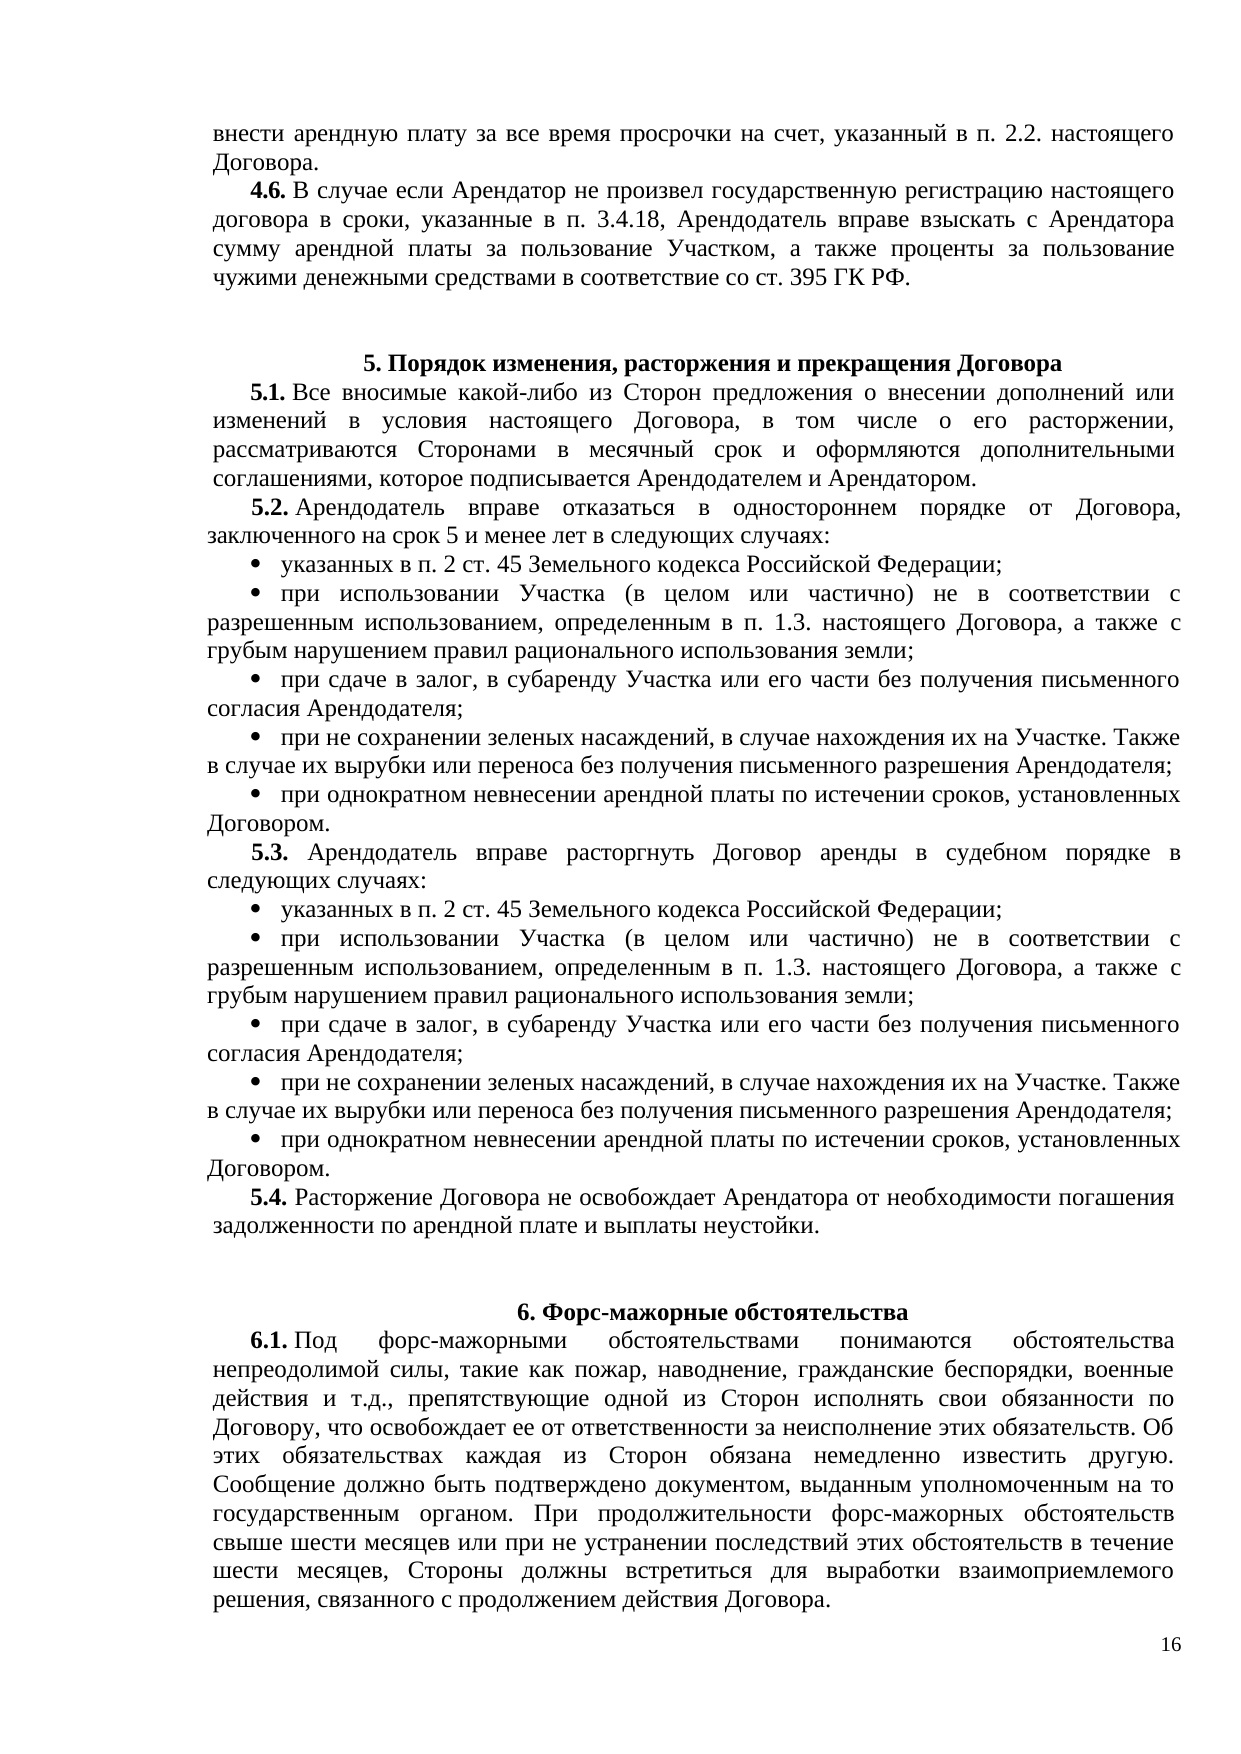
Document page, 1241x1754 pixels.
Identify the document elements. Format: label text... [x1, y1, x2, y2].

text 4.6. В случае если Арендатор не произвел государственную регистрацию настоящего договора в сроки, указанные в п. 3.4.18, Арендодатель вправе взыскать с Арендатора сумму арендной платы за пользование Участком, а также проценты за пользование чужими денежными средствами в соответствие со ст. 395 ГК РФ. [213, 176, 1175, 291]
list при однократном невнесении арендной платы по истечении сроков, установленных Договором. [207, 1124, 1181, 1182]
list при использовании Участка (в целом или частично) не в соответствии с разрешенным использованием, определенным в п. 1.3. настоящего Договора, а также с грубым нарушением правил рационального использования земли; [207, 578, 1181, 664]
list при не сохранении зеленых насаждений, в случае нахождения их на Участке. Также в случае их вырубки или переноса без получения письменного разрешения Арендодателя; [207, 722, 1181, 779]
list при сдаче в залог, в субаренду Участка или его части без получения письменного согласия Арендодателя; [207, 1009, 1181, 1067]
list при сдаче в залог, в субаренду Участка или его части без получения письменного согласия Арендодателя; [207, 664, 1181, 722]
list при однократном невнесении арендной платы по истечении сроков, установленных Договором. [207, 779, 1181, 837]
text 5.2. Арендодатель вправе отказаться в одностороннем порядке от Договора, заключенного на срок 5 и менее лет в следующих случаях: [207, 492, 1181, 549]
list при использовании Участка (в целом или частично) не в соответствии с разрешенным использованием, определенным в п. 1.3. настоящего Договора, а также с грубым нарушением правил рационального использования земли; [207, 923, 1181, 1009]
text 6. Форс-мажорные обстоятельства [213, 1297, 1175, 1326]
text 6.1. Под форс-мажорными обстоятельствами понимаются обстоятельства непреодолимой силы, такие как пожар, наводнение, гражданские беспорядки, военные действия и т.д., препятствующие одной из Сторон исполнять свои обязанности по Договору, что освобождает ее от ответственности за неисполнение этих обязательств. Об этих обязательствах каждая из Сторон обязана немедленно известить другую. Сообщение должно быть подтверждено документом, выданным уполномоченным на то государственным органом. При продолжительности форс-мажорных обстоятельств свыше шести месяцев или при не устранении последствий этих обстоятельств в течение шести месяцев, Стороны должны встретиться для выработки взаимоприемлемого решения, связанного с продолжением действия Договора. [213, 1326, 1175, 1613]
text 5.3. Арендодатель вправе расторгнуть Договор аренды в судебном порядке в следующих случаях: [207, 837, 1181, 894]
list указанных в п. 2 ст. 45 Земельного кодекса Российской Федерации; [207, 894, 1181, 923]
text 5.1. Все вносимые какой-либо из Сторон предложения о внесении дополнений или изменений в условия настоящего Договора, в том числе о его расторжении, рассматриваются Сторонами в месячный срок и оформляются дополнительными соглашениями, которое подписывается Арендодателем и Арендатором. [213, 377, 1175, 492]
list при не сохранении зеленых насаждений, в случае нахождения их на Участке. Также в случае их вырубки или переноса без получения письменного разрешения Арендодателя; [207, 1067, 1181, 1124]
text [213, 118, 1175, 176]
text 5.4. Расторжение Договора не освобождает Арендатора от необходимости погашения задолженности по арендной плате и выплаты неустойки. [213, 1182, 1175, 1239]
text 5. Порядок изменения, расторжения и прекращения Договора [213, 348, 1175, 377]
list указанных в п. 2 ст. 45 Земельного кодекса Российской Федерации; [207, 549, 1181, 578]
